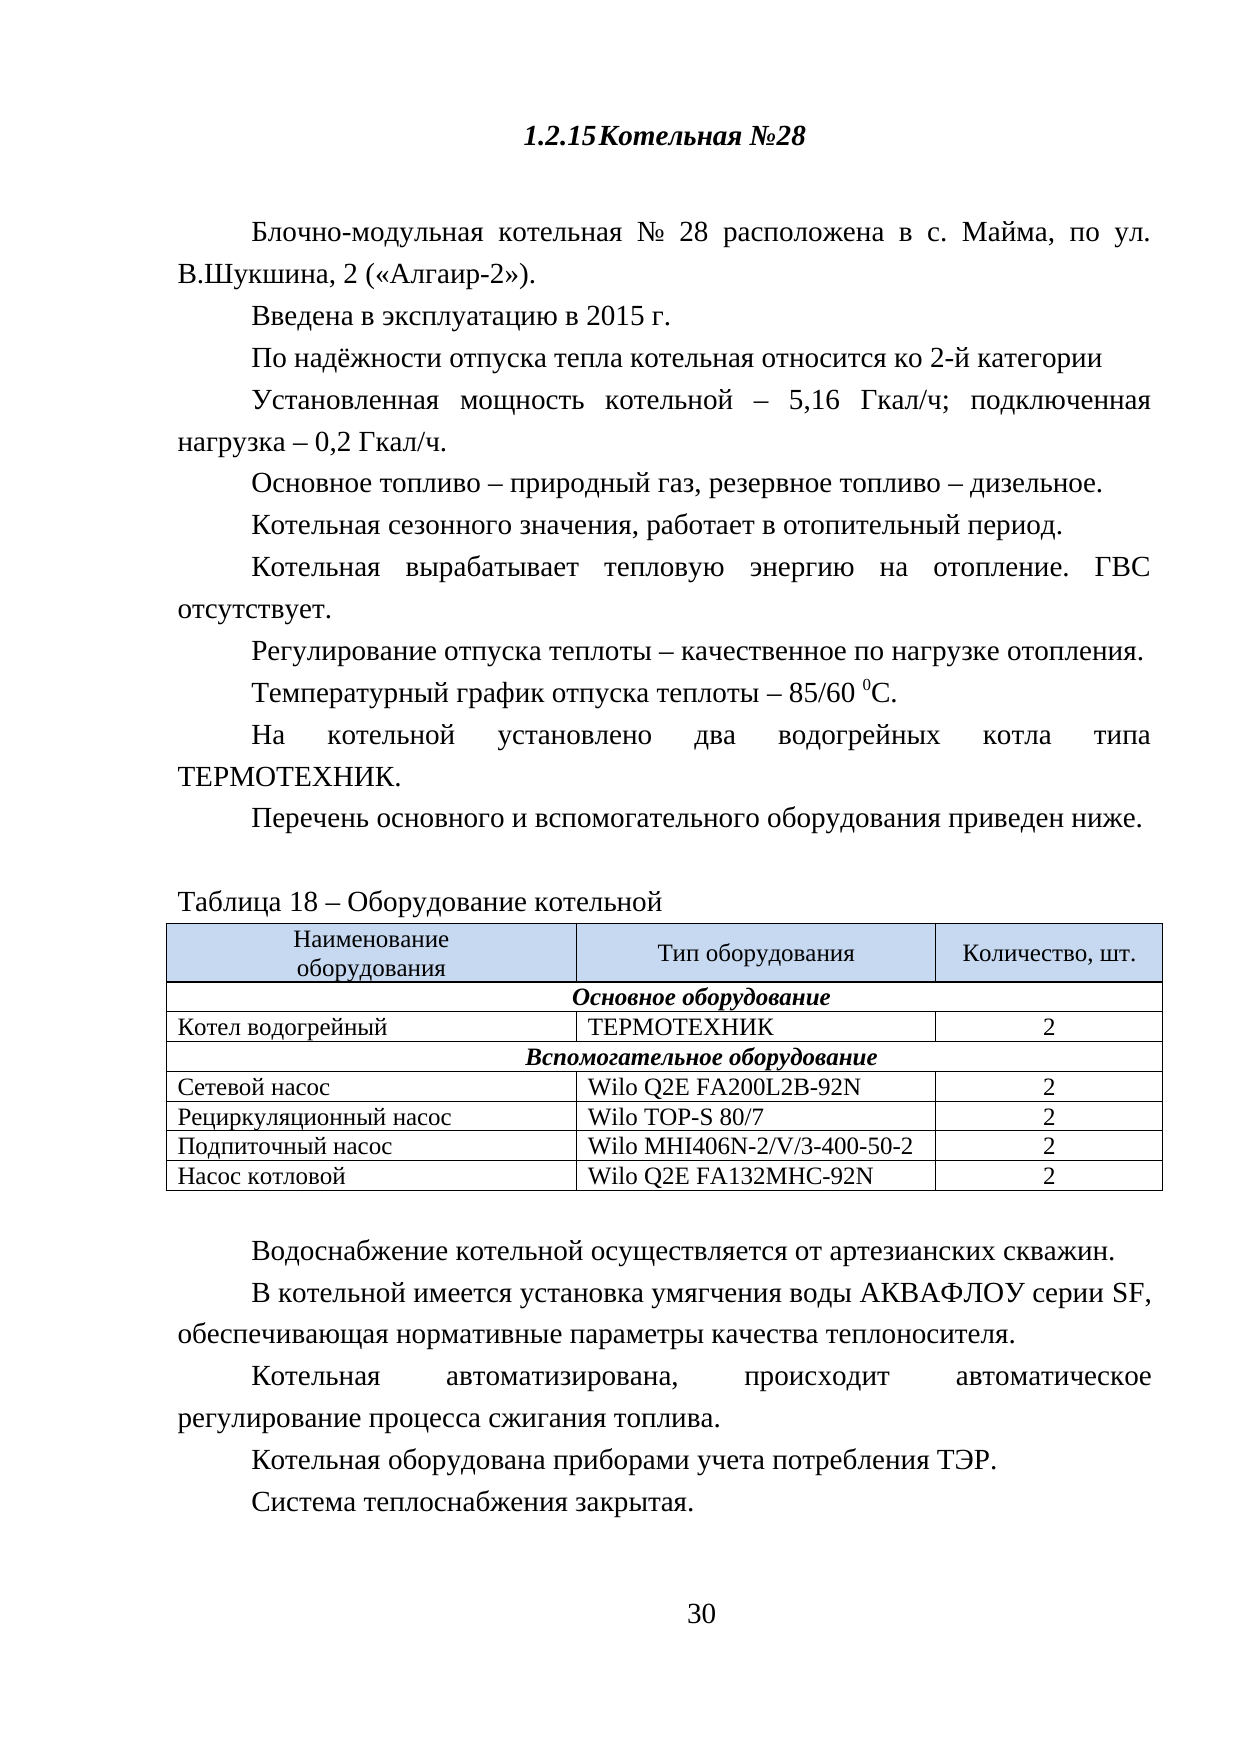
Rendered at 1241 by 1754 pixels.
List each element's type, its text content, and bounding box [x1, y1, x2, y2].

text Основное топливо – природный газ, резервное топливо – дизельное. [177, 466, 1152, 499]
text Перечень основного и вспомогательного оборудования приведен ниже. [177, 801, 1152, 834]
table_header Наименование оборудования [167, 924, 576, 981]
text Система теплоснабжения закрытая. [177, 1484, 1152, 1518]
text Котельная сезонного значения, работает в отопительный период. [177, 507, 1152, 541]
text Котельная №28 [177, 118, 1152, 152]
table_cell Wilo Q2E FA200L2B-92N [577, 1072, 935, 1101]
table_cell 2 [936, 1012, 1162, 1041]
table_header Количество, шт. [936, 924, 1162, 981]
table_cell Wilo MHI406N-2/V/3-400-50-2 [577, 1131, 935, 1160]
text Введена в эксплуатацию в . [177, 298, 1152, 332]
table_cell Насос котловой [167, 1161, 576, 1190]
table_cell Основное оборудование [167, 983, 1162, 1011]
text Температурный график отпуска теплоты – 85/60 0С. [177, 675, 1152, 708]
text По надёжности отпуска тепла котельная относится ко 2-й категории [177, 340, 1152, 373]
text Котельная вырабатывает тепловую энергию на отопление. ГВС отсутствует. [177, 549, 1152, 625]
table_cell 2 [936, 1161, 1162, 1190]
table_cell ТЕРМОТЕХНИК [577, 1012, 935, 1041]
table_cell Вспомогательное оборудование [167, 1042, 1162, 1071]
table_cell Рециркуляционный насос [167, 1102, 576, 1130]
text Блочно-модульная котельная № 28 расположена в с. Майма, по ул. В.Шукшина, 2 («Алгаир-2»). [177, 214, 1152, 290]
text Котельная автоматизирована, происходит автоматическое регулирование процесса сжигания топлива. [177, 1358, 1152, 1434]
table_cell Котел водогрейный [167, 1012, 576, 1041]
table_cell 2 [936, 1131, 1162, 1160]
table_cell Wilo TOP-S 80/7 [577, 1102, 935, 1130]
text На котельной установлено два водогрейных котла типа ТЕРМОТЕХНИК. [177, 717, 1152, 792]
text Регулирование отпуска теплоты – качественное по нагрузке отопления. [177, 633, 1152, 667]
table_cell Сетевой насос [167, 1072, 576, 1101]
table_cell 2 [936, 1102, 1162, 1130]
table_cell Wilo Q2E FA132MHC-92N [577, 1161, 935, 1190]
text Котельная оборудована приборами учета потребления ТЭР. [177, 1442, 1152, 1476]
text В котельной имеется установка умягчения воды АКВАФЛОУ серии SF, обеспечивающая нормативные параметры качества теплоносителя. [177, 1275, 1152, 1350]
text Установленная мощность котельной – 5,16 Гкал/ч; подключенная нагрузка – 0,2 Гкал/ч. [177, 382, 1152, 457]
table_cell Подпиточный насос [167, 1131, 576, 1160]
table_header Тип оборудования [577, 924, 935, 981]
text Водоснабжение котельной осуществляется от артезианских скважин. [177, 1233, 1152, 1266]
text Таблица 18 – Оборудование котельной [177, 884, 1152, 918]
table_cell 2 [936, 1072, 1162, 1101]
